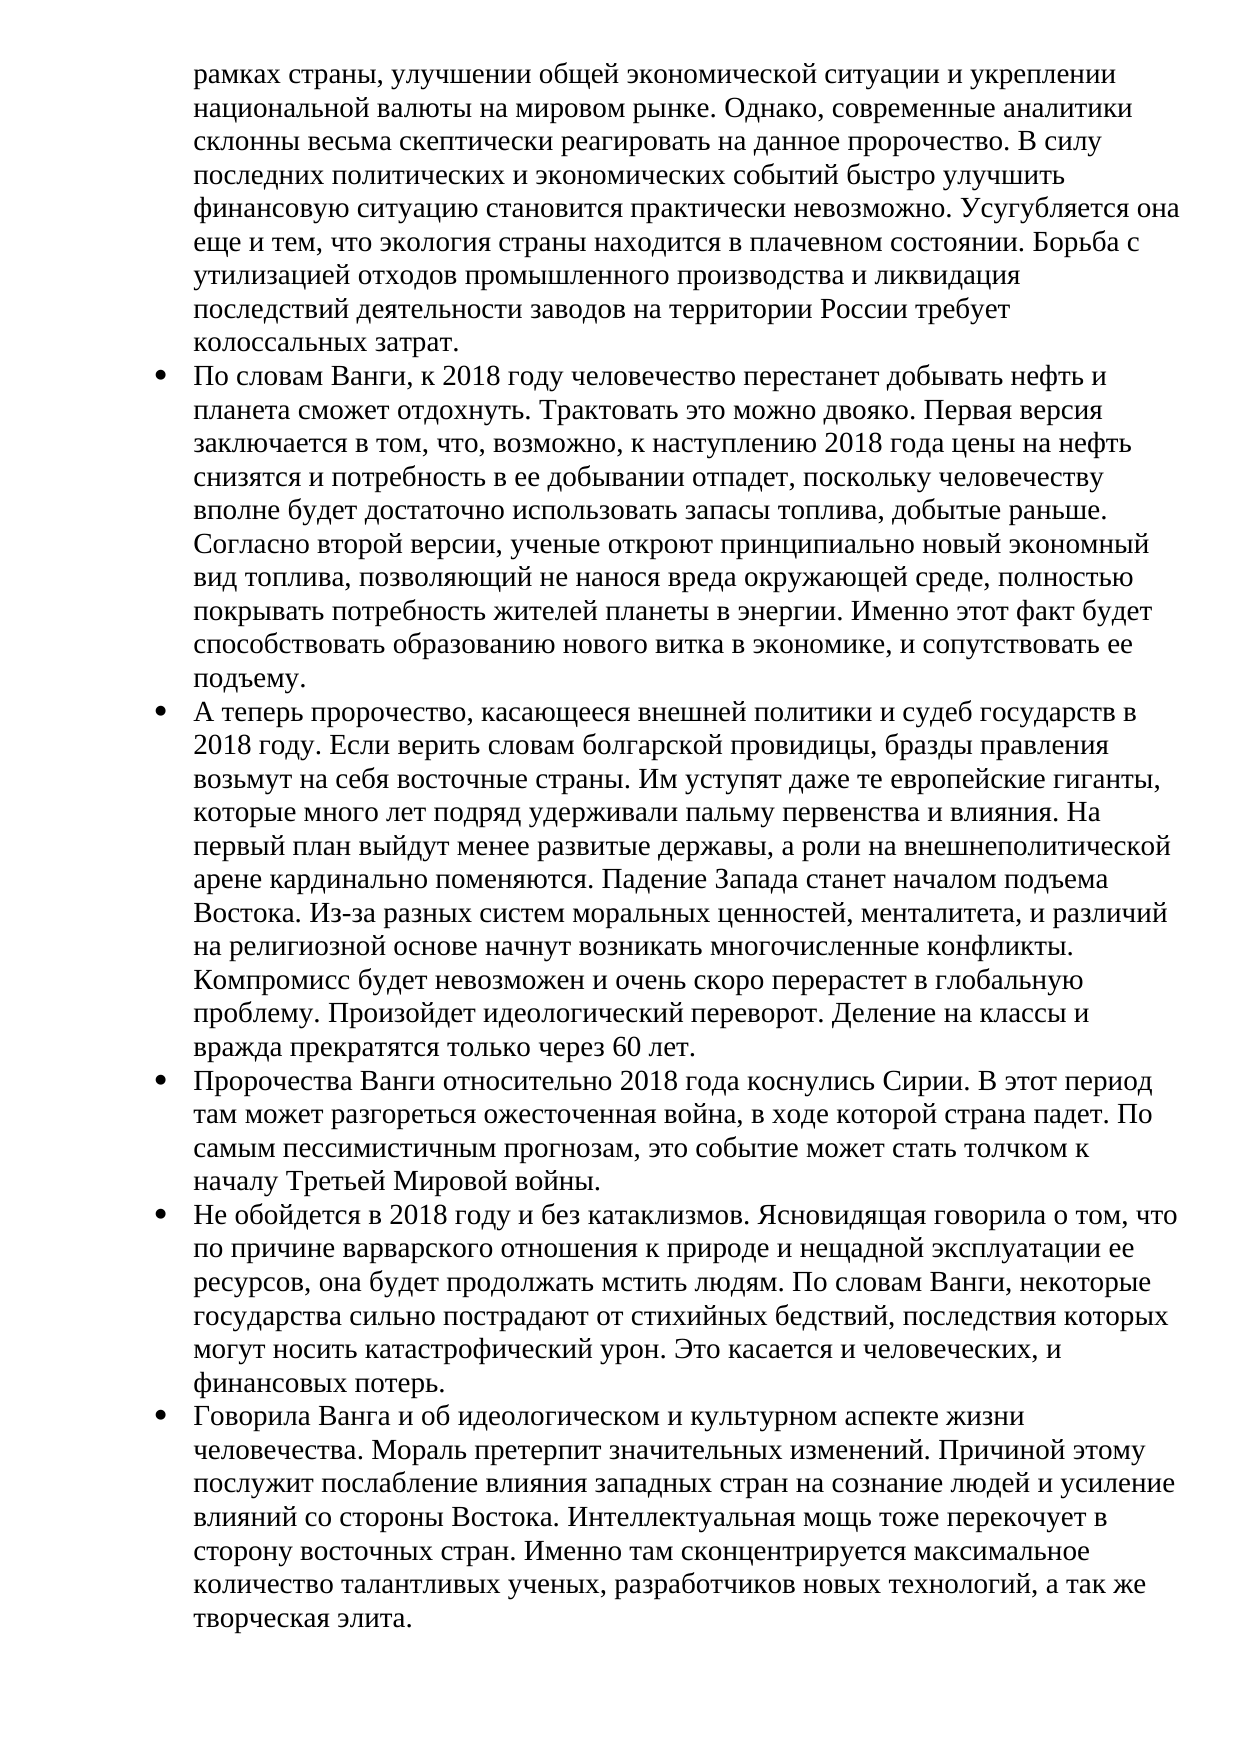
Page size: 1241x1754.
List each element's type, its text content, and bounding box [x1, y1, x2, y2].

list Говорила Ванга и об идеологическом и культурном аспекте жизни человечества. Мораль претерпит значительных изменений. Причиной этому послужит послабление влияния западных стран на сознание людей и усиление влияний со стороны Востока. Интеллектуальная мощь тоже перекочует в сторону восточных стран. Именно там сконцентрируется максимальное количество талантливых ученых, разработчиков новых технологий, а так же творческая элита. [156, 1398, 1181, 1633]
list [156, 56, 1181, 358]
list А теперь пророчество, касающееся внешней политики и судеб государств в 2018 году. Если верить словам болгарской провидицы, бразды правления возьмут на себя восточные страны. Им уступят даже те европейские гиганты, которые много лет подряд удерживали пальму первенства и влияния. На первый план выйдут менее развитые державы, а роли на внешнеполитической арене кардинально поменяются. Падение Запада станет началом подъема Востока. Из-за разных систем моральных ценностей, менталитета, и различий на религиозной основе начнут возникать многочисленные конфликты. Компромисс будет невозможен и очень скоро перерастет в глобальную проблему. Произойдет идеологический переворот. Деление на классы и вражда прекратятся только через 60 лет. [156, 694, 1181, 1063]
list Пророчества Ванги относительно 2018 года коснулись Сирии. В этот период там может разгореться ожесточенная война, в ходе которой страна падет. По самым пессимистичным прогнозам, это событие может стать толчком к началу Третьей Мировой войны. [156, 1063, 1181, 1197]
list По словам Ванги, к 2018 году человечество перестанет добывать нефть и планета сможет отдохнуть. Трактовать это можно двояко. Первая версия заключается в том, что, возможно, к наступлению 2018 года цены на нефть снизятся и потребность в ее добывании отпадет, поскольку человечеству вполне будет достаточно использовать запасы топлива, добытые раньше. Согласно второй версии, ученые откроют принципиально новый экономный вид топлива, позволяющий не нанося вреда окружающей среде, полностью покрывать потребность жителей планеты в энергии. Именно этот факт будет способствовать образованию нового витка в экономике, и сопутствовать ее подъему. [156, 358, 1181, 694]
list Не обойдется в 2018 году и без катаклизмов. Ясновидящая говорила о том, что по причине варварского отношения к природе и нещадной эксплуатации ее ресурсов, она будет продолжать мстить людям. По словам Ванги, некоторые государства сильно пострадают от стихийных бедствий, последствия которых могут носить катастрофический урон. Это касается и человеческих, и финансовых потерь. [156, 1197, 1181, 1398]
